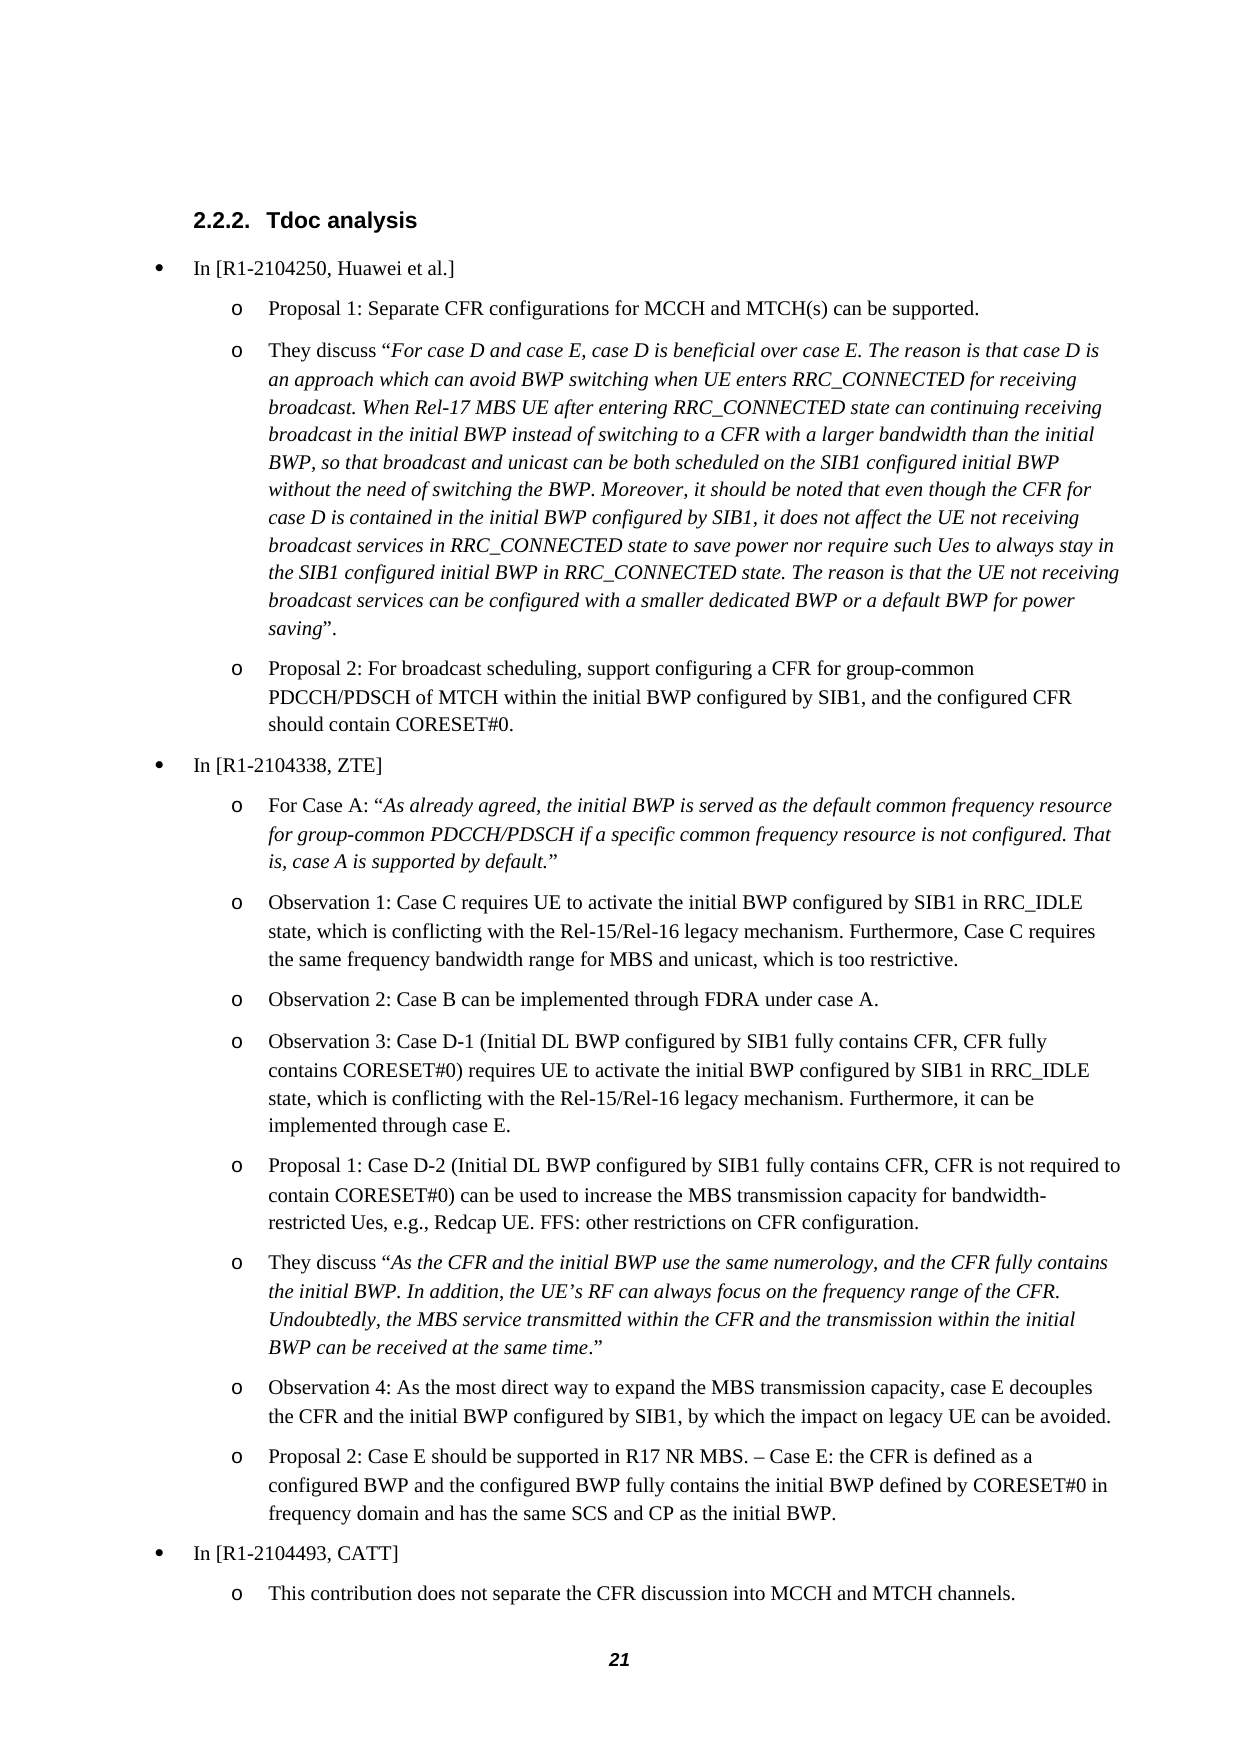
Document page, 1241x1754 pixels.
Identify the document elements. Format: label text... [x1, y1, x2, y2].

list In [R1-2104338, ZTE] [156, 752, 1122, 777]
list For Case A: “As already agreed, the initial BWP is served as the default common frequency resource for group-common PDCCH/PDSCH if a specific common frequency resource is not configured. That is, case A is supported by default.” [231, 793, 1122, 873]
list They discuss “For case D and case E, case D is beneficial over case E. The reason is that case D is an approach which can avoid BWP switching when UE enters RRC_CONNECTED for receiving broadcast. When Rel-17 MBS UE after entering RRC_CONNECTED state can continuing receiving broadcast in the initial BWP instead of switching to a CFR with a larger bandwidth than the initial BWP, so that broadcast and unicast can be both scheduled on the SIB1 configured initial BWP without the need of switching the BWP. Moreover, it should be noted that even though the CFR for case D is contained in the initial BWP configured by SIB1, it does not affect the UE not receiving broadcast services in RRC_CONNECTED state to save power nor require such Ues to always stay in the SIB1 configured initial BWP in RRC_CONNECTED state. The reason is that the UE not receiving broadcast services can be configured with a smaller dedicated BWP or a default BWP for power saving”. [231, 338, 1122, 639]
list Proposal 1: Case D-2 (Initial DL BWP configured by SIB1 fully contains CFR, CFR is not required to contain CORESET#0) can be used to increase the MBS transmission capacity for bandwidth-restricted Ues, e.g., Redcap UE. FFS: other restrictions on CFR configuration. [231, 1153, 1122, 1234]
list Observation 2: Case B can be implemented through FDRA under case A. [231, 987, 1122, 1012]
list In [R1-2104250, Huawei et al.] [156, 256, 1122, 279]
list Observation 4: As the most direct way to expand the MBS transmission capacity, case E decouples the CFR and the initial BWP configured by SIB1, by which the impact on legacy UE can be avoided. [231, 1375, 1122, 1428]
subtitle Tdoc analysis [193, 207, 1122, 233]
list Proposal 2: For broadcast scheduling, support configuring a CFR for group-common PDCCH/PDSCH of MTCH within the initial BWP configured by SIB1, and the configured CFR should contain CORESET#0. [231, 656, 1122, 736]
list Observation 3: Case D-1 (Initial DL BWP configured by SIB1 fully contains CFR, CFR fully contains CORESET#0) requires UE to activate the initial BWP configured by SIB1 in RRC_IDLE state, which is conflicting with the Rel-15/Rel-16 legacy mechanism. Furthermore, it can be implemented through case E. [231, 1029, 1122, 1137]
list Observation 1: Case C requires UE to activate the initial BWP configured by SIB1 in RRC_IDLE state, which is conflicting with the Rel-15/Rel-16 legacy mechanism. Furthermore, Case C requires the same frequency bandwidth range for MBS and unicast, which is too restrictive. [231, 889, 1122, 971]
list This contribution does not separate the CFR discussion into MCCH and MTCH channels. [231, 1581, 1122, 1607]
list Proposal 2: Case E should be supported in R17 NR MBS. – Case E: the CFR is defined as a configured BWP and the configured BWP fully contains the initial BWP defined by CORESET#0 in frequency domain and has the same SCS and CP as the initial BWP. [231, 1444, 1122, 1525]
list In [R1-2104493, CATT] [156, 1541, 1122, 1565]
list Proposal 1: Separate CFR configurations for MCCH and MTCH(s) can be supported. [231, 296, 1122, 321]
list They discuss “As the CFR and the initial BWP use the same numerology, and the CFR fully contains the initial BWP. In addition, the UE’s RF can always focus on the frequency range of the CFR. Undoubtedly, the MBS service transmitted within the CFR and the transmission within the initial BWP can be received at the same time.” [231, 1250, 1122, 1359]
